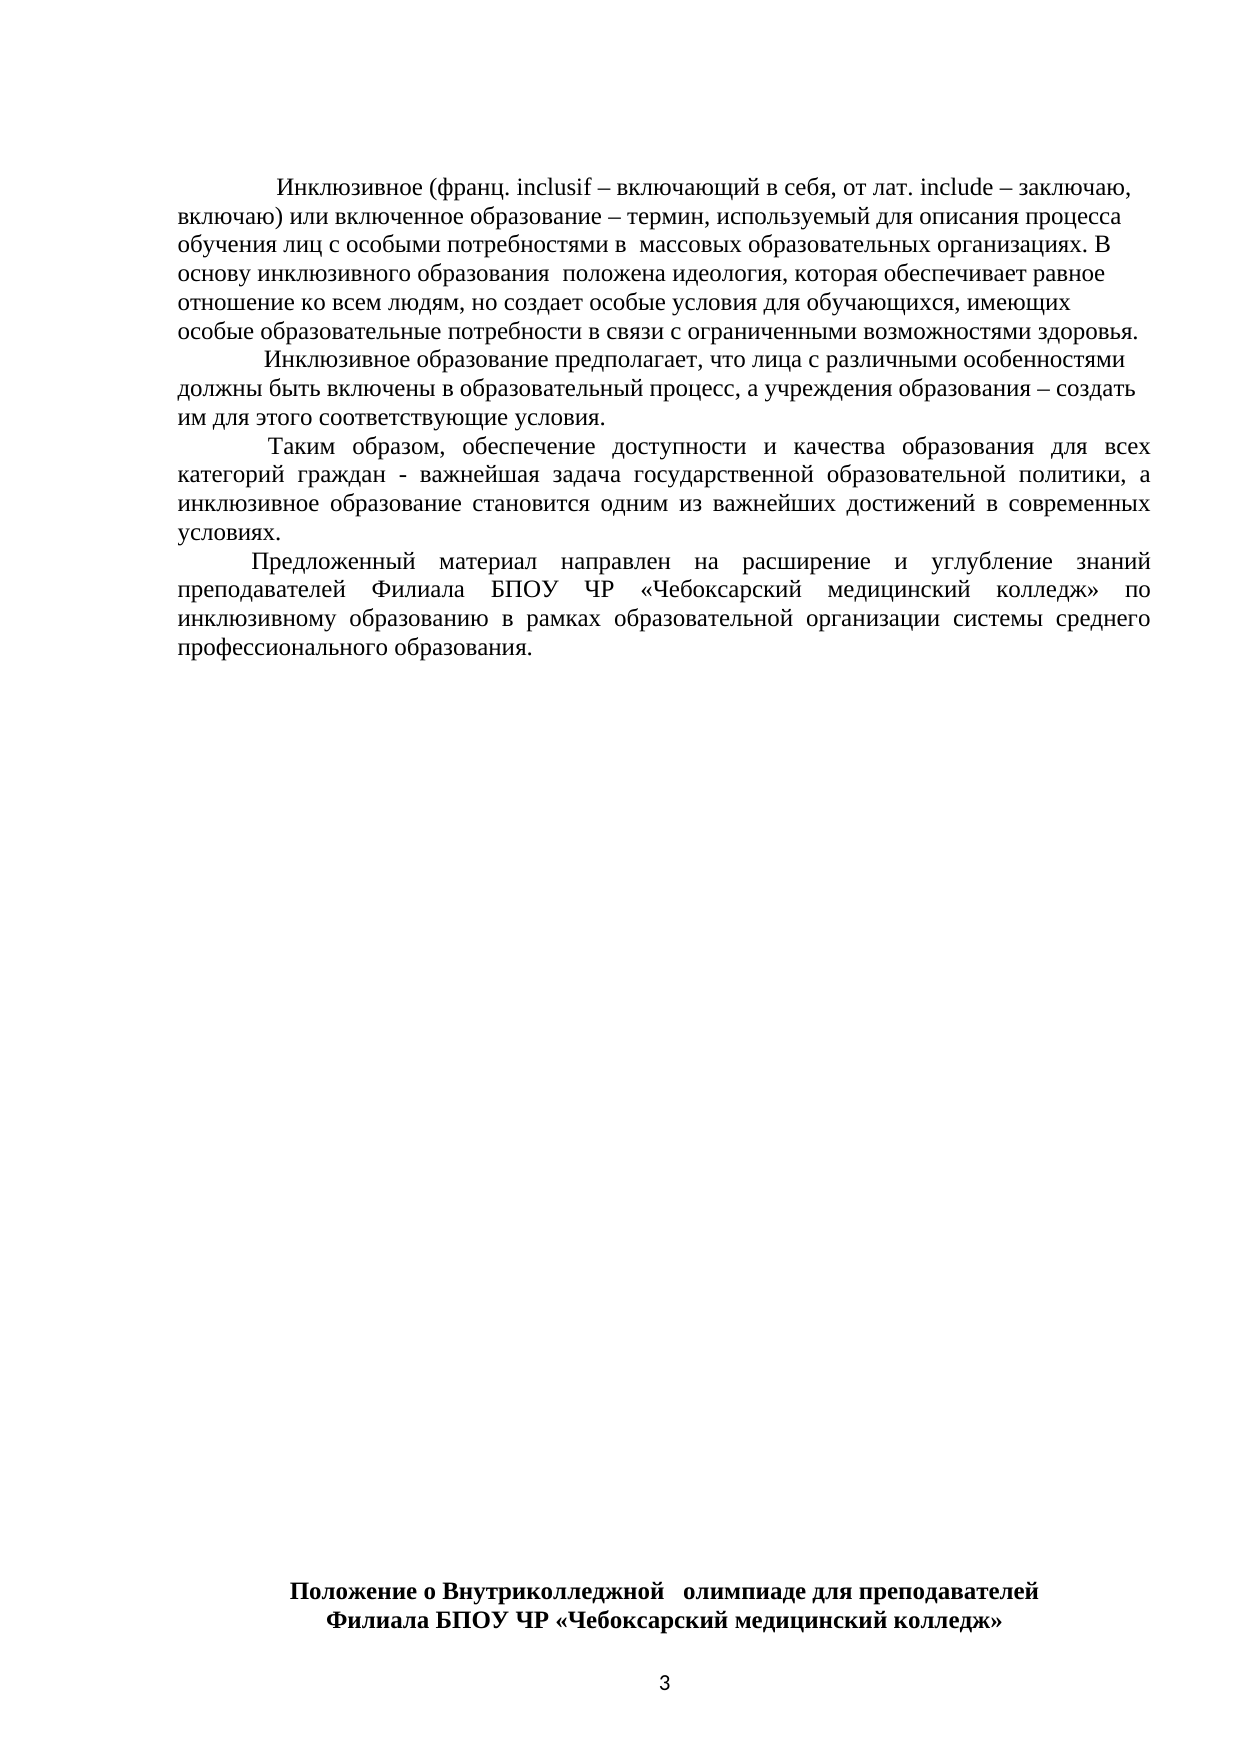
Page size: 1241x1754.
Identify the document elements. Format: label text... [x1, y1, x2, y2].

text Таким образом, обеспечение доступности и качества образования для всех категорий граждан - важнейшая задача государственной образовательной политики, а инклюзивное образование становится одним из важнейших достижений в современных условиях. [177, 431, 1152, 546]
text Положение о Внутриколледжной олимпиаде для преподавателей [177, 1576, 1152, 1605]
text Предложенный материал направлен на расширение и углубление знаний преподавателей Филиала БПОУ ЧР «Чебоксарский медицинский колледж» по инклюзивному образованию в рамках образовательной организации системы среднего профессионального образования. [177, 546, 1152, 661]
text Инклюзивное (франц. inclusif – включающий в себя, от лат. include – заключаю, включаю) или включенное образование – термин, используемый для описания процесса обучения лиц с особыми потребностями в массовых образовательных организациях. В основу инклюзивного образования положена идеология, которая обеспечивает равное отношение ко всем людям, но создает особые условия для обучающихся, имеющих особые образовательные потребности в связи с ограниченными возможностями здоровья. [177, 172, 1152, 344]
text Филиала БПОУ ЧР «Чебоксарский медицинский колледж» [177, 1605, 1152, 1634]
text Инклюзивное образование предполагает, что лица с различными особенностями должны быть включены в образовательный процесс, а учреждения образования – создать им для этого соответствующие условия. [177, 344, 1152, 431]
